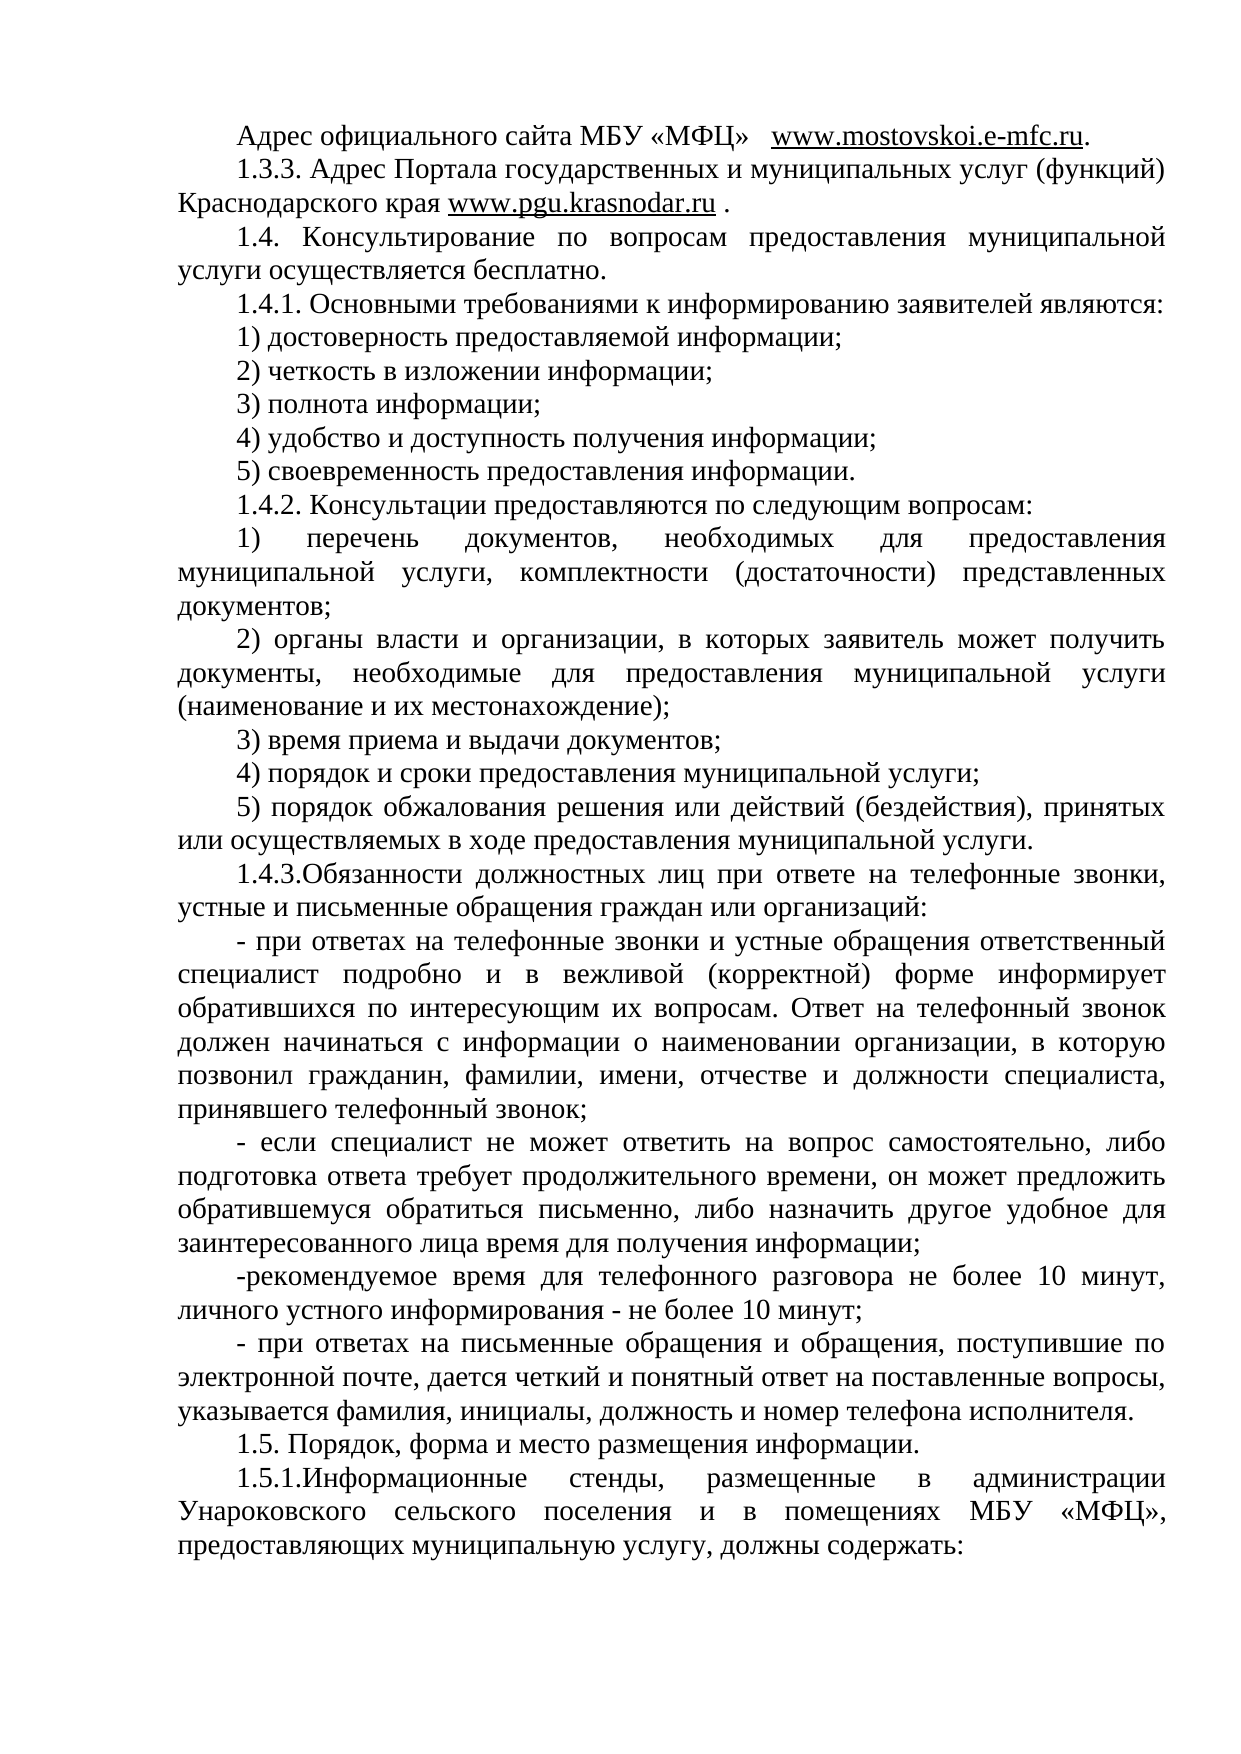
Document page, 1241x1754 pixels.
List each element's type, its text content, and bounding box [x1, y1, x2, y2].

text 2) четкость в изложении информации; [177, 353, 1167, 386]
text -рекомендуемое время для телефонного разговора не более 10 минут, личного устного информирования - не более 10 минут; [177, 1258, 1167, 1326]
text - при ответах на письменные обращения и обращения, поступившие по электронной почте, дается четкий и понятный ответ на поставленные вопросы, указывается фамилия, инициалы, должность и номер телефона исполнителя. [177, 1326, 1167, 1426]
text 4) порядок и сроки предоставления муниципальной услуги; [177, 755, 1167, 789]
text 3) время приема и выдачи документов; [177, 722, 1167, 755]
text - при ответах на телефонные звонки и устные обращения ответственный специалист подробно и в вежливой (корректной) форме информирует обратившихся по интересующим их вопросам. Ответ на телефонный звонок должен начинаться с информации о наименовании организации, в которую позвонил гражданин, фамилии, имени, отчестве и должности специалиста, принявшего телефонный звонок; [177, 923, 1167, 1124]
text 2) органы власти и организации, в которых заявитель может получить документы, необходимые для предоставления муниципальной услуги (наименование и их местонахождение); [177, 621, 1167, 722]
text 1.4.1. Основными требованиями к информированию заявителей являются: [177, 286, 1167, 319]
text 1) перечень документов, необходимых для предоставления муниципальной услуги, комплектности (достаточности) представленных документов; [177, 521, 1167, 621]
text 1.4. Консультирование по вопросам предоставления муниципальной услуги осуществляется бесплатно. [177, 219, 1167, 286]
text 4) удобство и доступность получения информации; [177, 420, 1167, 453]
text 1.3.3. Адрес Портала государственных и муниципальных услуг (функций) Краснодарского края www.pgu.krasnodar.ru . [177, 152, 1167, 219]
text - если специалист не может ответить на вопрос самостоятельно, либо подготовка ответа требует продолжительного времени, он может предложить обратившемуся обратиться письменно, либо назначить другое удобное для заинтересованного лица время для получения информации; [177, 1124, 1167, 1258]
text 1) достоверность предоставляемой информации; [177, 319, 1167, 353]
text 1.4.2. Консультации предоставляются по следующим вопросам: [177, 487, 1167, 521]
text 1.5. Порядок, форма и место размещения информации. [177, 1426, 1167, 1460]
text 3) полнота информации; [177, 386, 1167, 420]
text 1.5.1.Информационные стенды, размещенные в администрации Унароковского сельского поселения и в помещениях МБУ «МФЦ», предоставляющих муниципальную услугу, должны содержать: [177, 1460, 1167, 1560]
text Адрес официального сайта МБУ «МФЦ» www.mostovskoi.e-mfc.ru. [177, 118, 1167, 152]
text 1.4.3.Обязанности должностных лиц при ответе на телефонные звонки, устные и письменные обращения граждан или организаций: [177, 856, 1167, 923]
text 5) своевременность предоставления информации. [177, 453, 1167, 487]
text 5) порядок обжалования решения или действий (бездействия), принятых или осуществляемых в ходе предоставления муниципальной услуги. [177, 789, 1167, 856]
